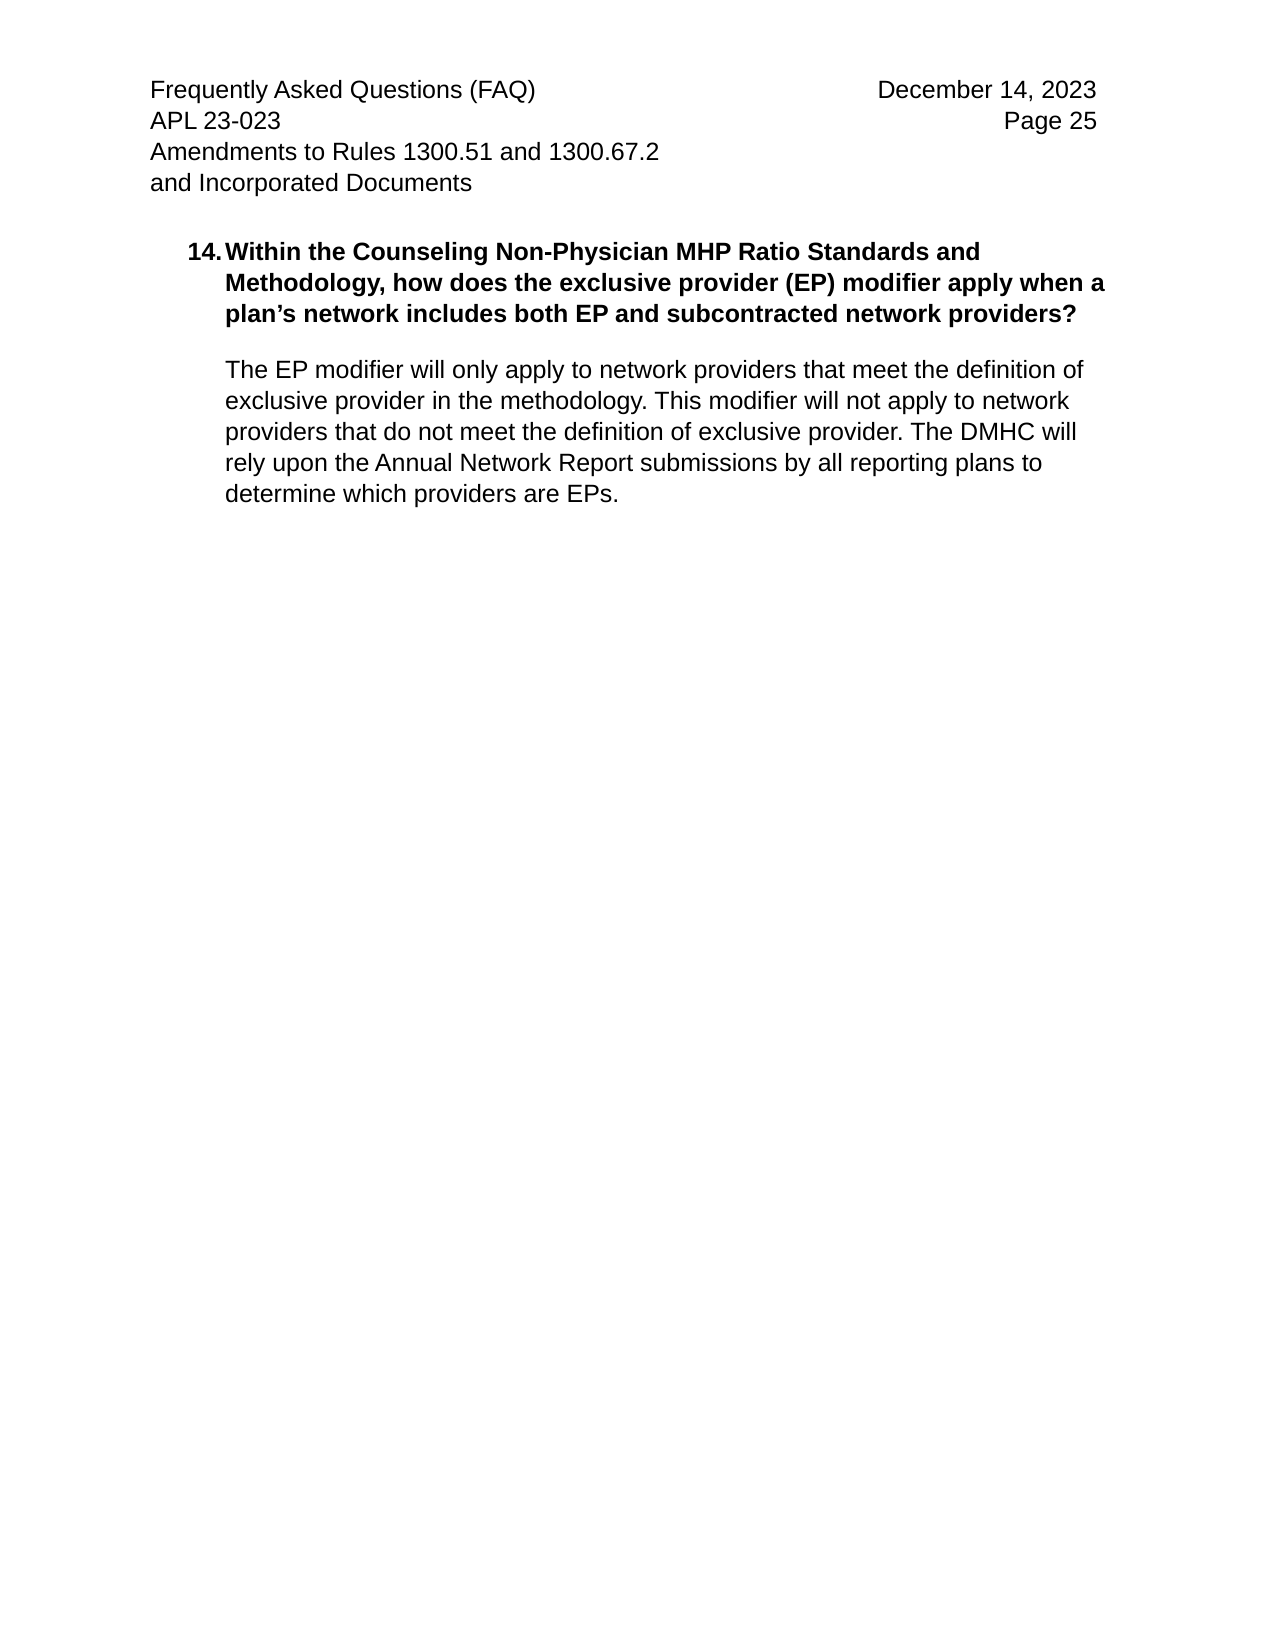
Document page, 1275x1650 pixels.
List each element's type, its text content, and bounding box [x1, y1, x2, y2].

list Within the Counseling Non-Physician MHP Ratio Standards and Methodology, how does the exclusive provider (EP) modifier apply when a plan’s network includes both EP and subcontracted network providers? [187, 236, 1125, 327]
text The EP modifier will only apply to network providers that meet the definition of exclusive provider in the methodology. This modifier will not apply to network providers that do not meet the definition of exclusive provider. The DMHC will rely upon the Annual Network Report submissions by all reporting plans to determine which providers are EPs. [225, 354, 1125, 507]
